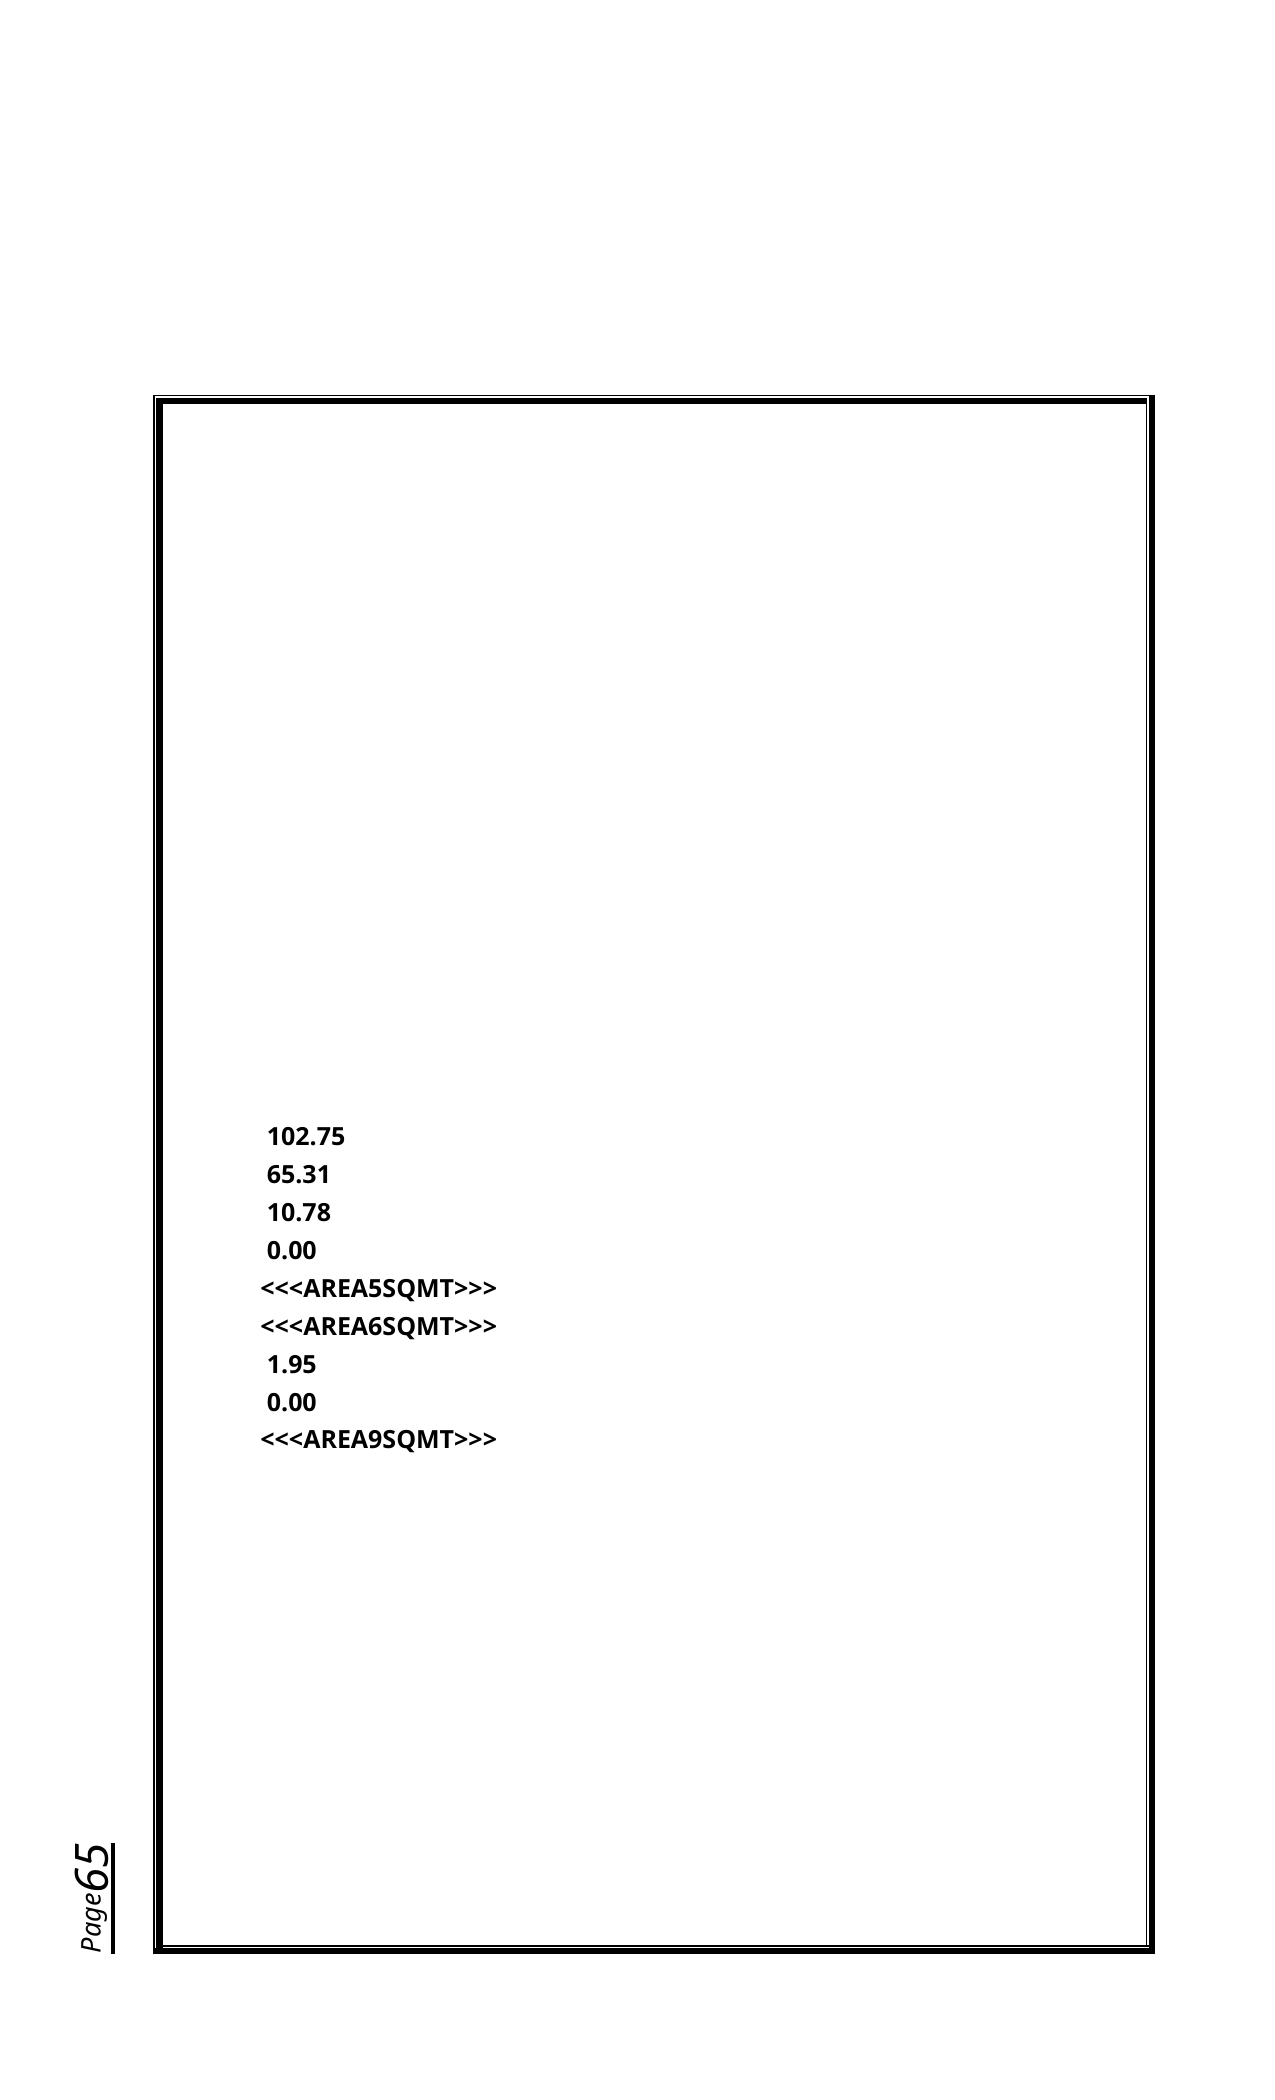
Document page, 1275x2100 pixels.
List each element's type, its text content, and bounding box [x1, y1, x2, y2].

text 0.00 [260, 1232, 1125, 1267]
text <<<AREA9SQMT>>> [260, 1422, 1125, 1456]
text <<<AREA5SQMT>>> [260, 1270, 1125, 1304]
text <<<AREA6SQMT>>> [260, 1308, 1125, 1342]
text 0.00 [260, 1384, 1125, 1418]
text 102.75 [260, 1119, 1125, 1153]
text 10.78 [260, 1194, 1125, 1229]
text 1.95 [260, 1346, 1125, 1380]
text 65.31 [260, 1157, 1125, 1191]
